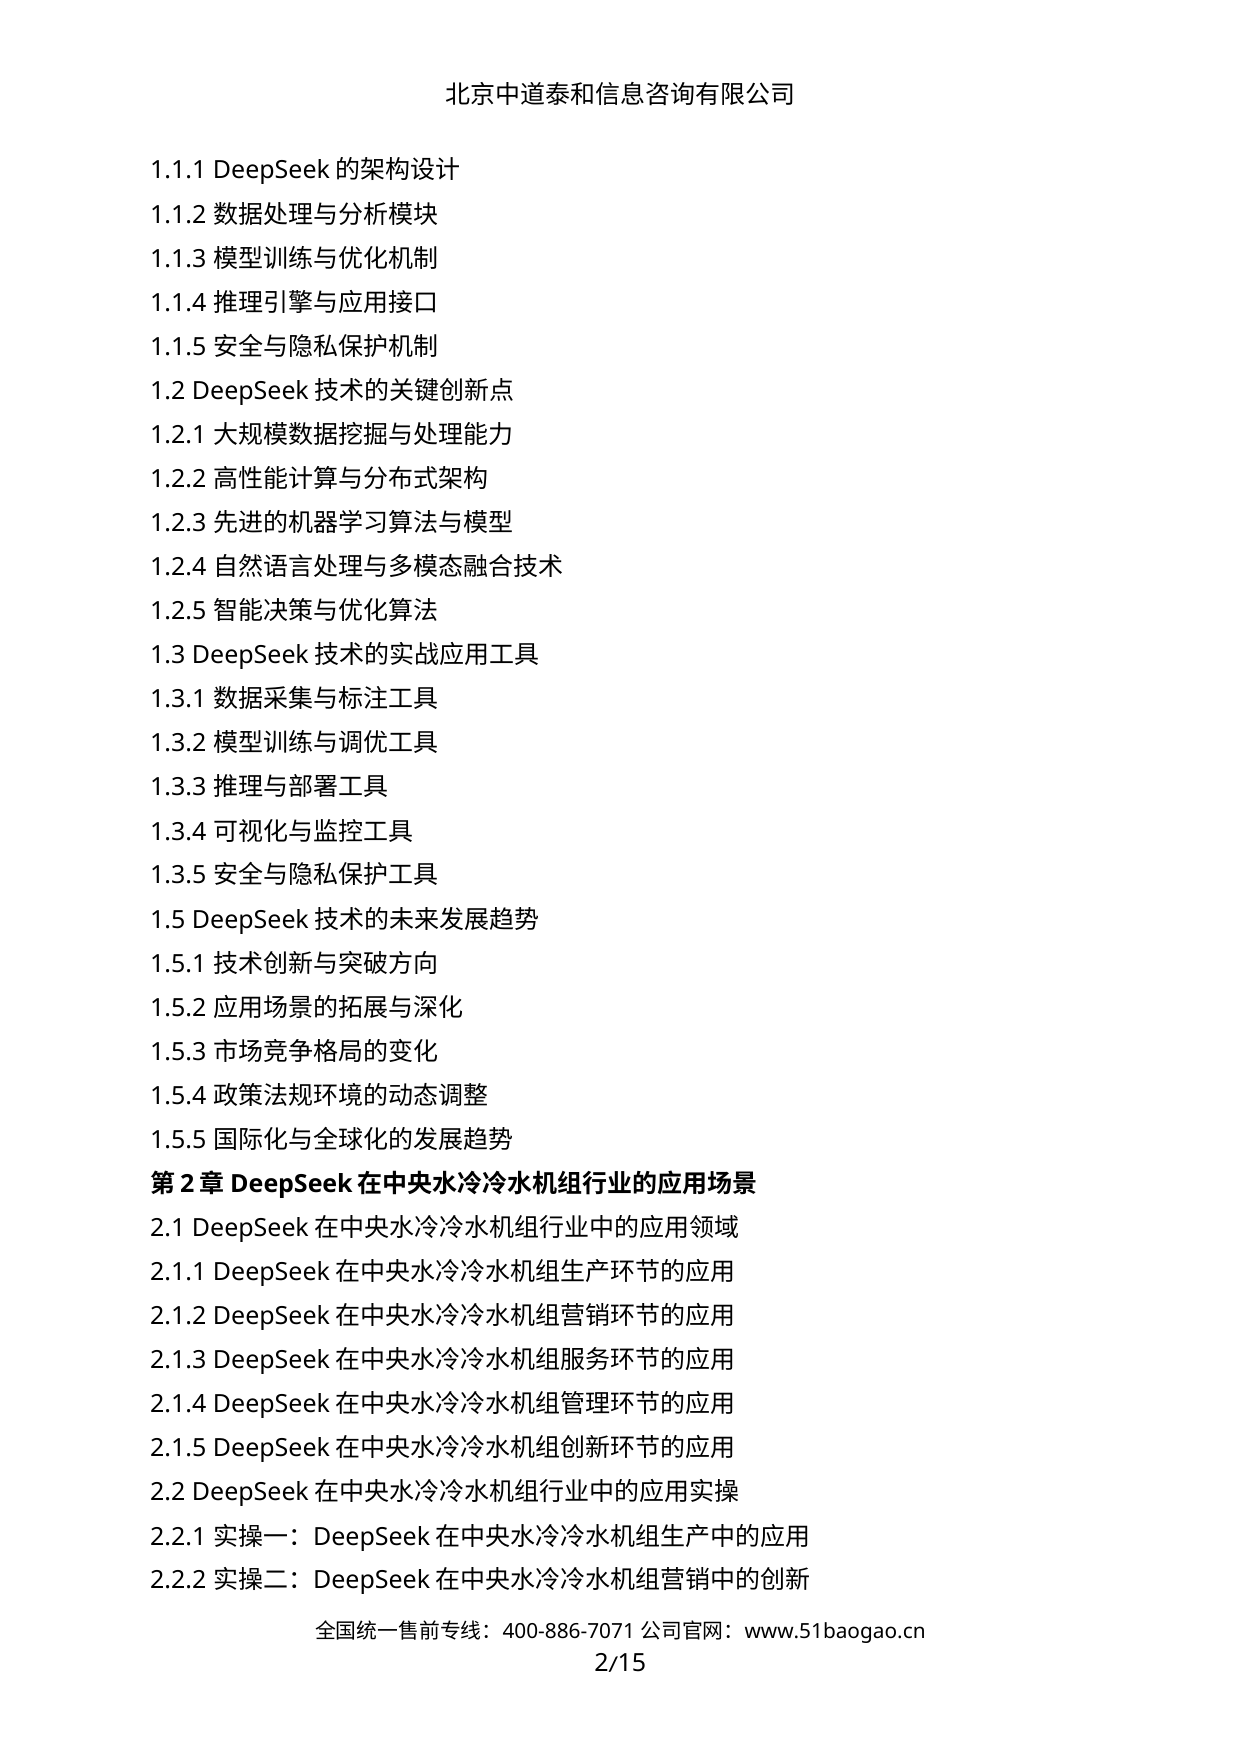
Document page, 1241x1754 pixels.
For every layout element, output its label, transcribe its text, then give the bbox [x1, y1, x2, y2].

text 1.5.2 应用场景的拓展与深化 [150, 987, 1090, 1023]
text 1.3.5 安全与隐私保护工具 [150, 855, 1090, 891]
text 2.1.4 DeepSeek在中央水冷冷水机组管理环节的应用 [150, 1384, 1090, 1420]
text 1.3.2 模型训练与调优工具 [150, 723, 1090, 759]
text 1.2.5 智能决策与优化算法 [150, 591, 1090, 627]
text 1.1.1 DeepSeek的架构设计 [150, 150, 1090, 186]
text 1.3.3 推理与部署工具 [150, 767, 1090, 803]
text 1.2.2 高性能计算与分布式架构 [150, 458, 1090, 495]
text 1.5.1 技术创新与突破方向 [150, 943, 1090, 979]
text 1.5.4 政策法规环境的动态调整 [150, 1075, 1090, 1112]
text 1.5.5 国际化与全球化的发展趋势 [150, 1119, 1090, 1156]
text 1.2.4 自然语言处理与多模态融合技术 [150, 547, 1090, 583]
text 1.2 DeepSeek技术的关键创新点 [150, 370, 1090, 407]
text 1.1.2 数据处理与分析模块 [150, 194, 1090, 230]
text 1.3.1 数据采集与标注工具 [150, 679, 1090, 715]
text 第2章 DeepSeek在中央水冷冷水机组行业的应用场景 [150, 1163, 1090, 1200]
text 2.1.2 DeepSeek在中央水冷冷水机组营销环节的应用 [150, 1296, 1090, 1332]
text 1.5 DeepSeek技术的未来发展趋势 [150, 899, 1090, 935]
text 1.2.1 大规模数据挖掘与处理能力 [150, 414, 1090, 451]
text 2.1.1 DeepSeek在中央水冷冷水机组生产环节的应用 [150, 1252, 1090, 1288]
text 1.1.5 安全与隐私保护机制 [150, 326, 1090, 362]
text 2.2.1 实操一：DeepSeek在中央水冷冷水机组生产中的应用 [150, 1516, 1090, 1552]
text 2.1.5 DeepSeek在中央水冷冷水机组创新环节的应用 [150, 1428, 1090, 1464]
text 1.3.4 可视化与监控工具 [150, 811, 1090, 847]
text 1.5.3 市场竞争格局的变化 [150, 1031, 1090, 1067]
text 1.1.3 模型训练与优化机制 [150, 238, 1090, 274]
text 1.1.4 推理引擎与应用接口 [150, 282, 1090, 318]
text 2.2 DeepSeek在中央水冷冷水机组行业中的应用实操 [150, 1472, 1090, 1508]
text 2.1 DeepSeek在中央水冷冷水机组行业中的应用领域 [150, 1207, 1090, 1244]
text 1.2.3 先进的机器学习算法与模型 [150, 502, 1090, 539]
text 1.3 DeepSeek技术的实战应用工具 [150, 635, 1090, 671]
text 2.1.3 DeepSeek在中央水冷冷水机组服务环节的应用 [150, 1340, 1090, 1376]
text 2.2.2 实操二：DeepSeek在中央水冷冷水机组营销中的创新 [150, 1560, 1090, 1596]
